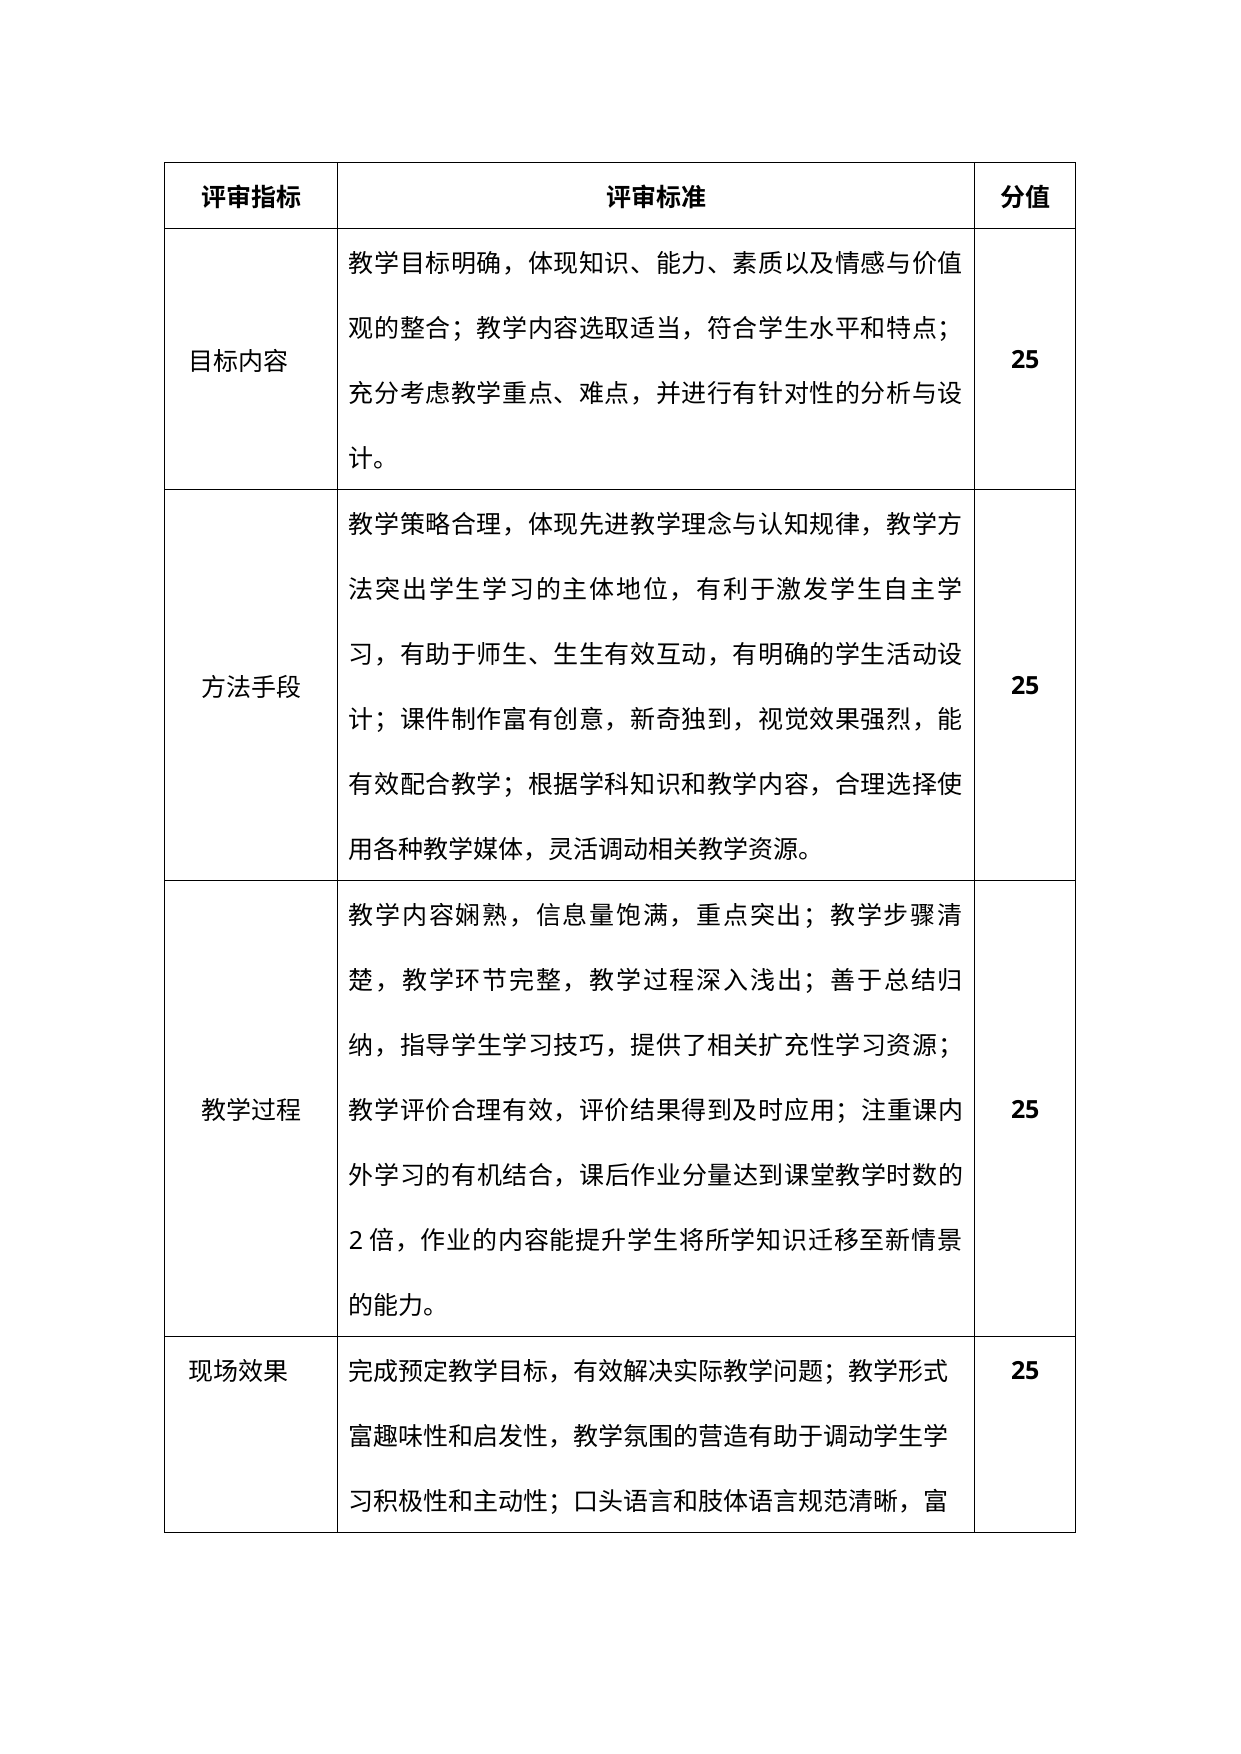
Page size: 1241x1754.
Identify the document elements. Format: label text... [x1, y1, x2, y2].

table_cell 教学策略合理，体现先进教学理念与认知规律，教学方法突出学生学习的主体地位，有利于激发学生自主学习，有助于师生、生生有效互动，有明确的学生活动设计；课件制作富有创意，新奇独到，视觉效果强烈，能有效配合教学；根据学科知识和教学内容，合理选择使用各种教学媒体，灵活调动相关教学资源。 [338, 490, 974, 880]
table_cell 教学目标明确，体现知识、能力、素质以及情感与价值观的整合；教学内容选取适当，符合学生水平和特点；充分考虑教学重点、难点，并进行有针对性的分析与设计。 [338, 229, 974, 489]
table_cell 25 [975, 881, 1075, 1336]
table_header 评审指标 [165, 163, 337, 228]
table_cell 方法手段 [165, 490, 337, 880]
table_cell 教学内容娴熟，信息量饱满，重点突出；教学步骤清楚，教学环节完整，教学过程深入浅出；善于总结归纳，指导学生学习技巧，提供了相关扩充性学习资源；教学评价合理有效，评价结果得到及时应用；注重课内外学习的有机结合，课后作业分量达到课堂教学时数的2倍，作业的内容能提升学生将所学知识迁移至新情景的能力。 [338, 881, 974, 1336]
table_cell 教学过程 [165, 881, 337, 1336]
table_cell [338, 1337, 974, 1532]
table_cell 目标内容 [165, 229, 337, 489]
table_header 评审标准 [338, 163, 974, 228]
table_header 分值 [975, 163, 1075, 228]
table_cell 现场效果 [165, 1337, 337, 1532]
table_cell 25 [975, 490, 1075, 880]
table_cell 25 [975, 1337, 1075, 1532]
table_cell 25 [975, 229, 1075, 489]
